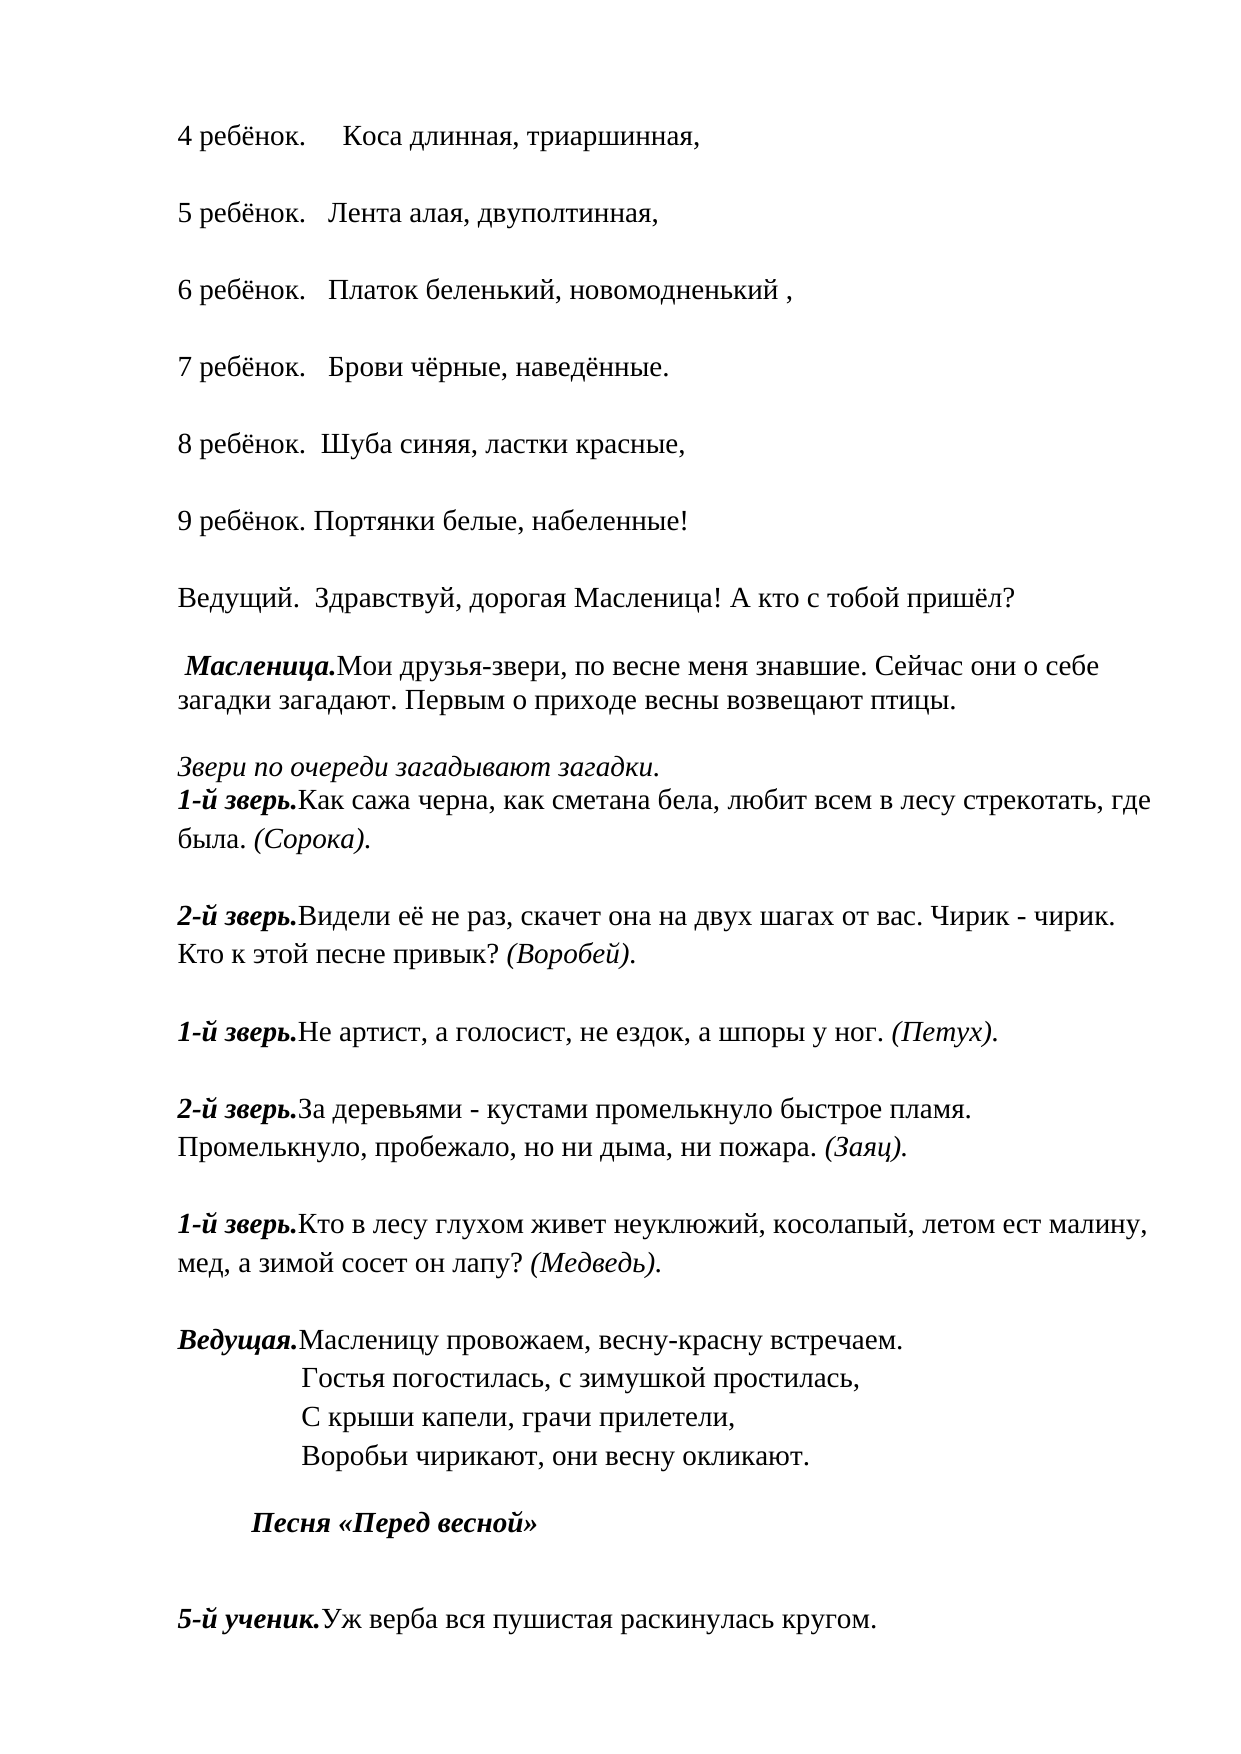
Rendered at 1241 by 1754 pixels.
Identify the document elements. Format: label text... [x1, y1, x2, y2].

text 6 ребёнок. Платок беленький, новомодненький , [177, 272, 1152, 306]
text 2-й зверь.Видели её не раз, скачет она на двух шагах от вас. Чирик - чирик. Кто к этой песне привык? (Воробей). [177, 859, 1152, 970]
text 4 ребёнок. Коса длинная, триаршинная, [177, 118, 1152, 152]
text 1-й зверь.Кто в лесу глухом живет неуклюжий, косолапый, летом ест малину, мед, а зимой сосет он лапу? (Медведь). [177, 1168, 1152, 1278]
text Ведущий. Здравствуй, дорогая Масленица! А кто с тобой пришёл? [177, 581, 1152, 614]
text Ведущая.Масленицу провожаем, весну-красну встречаем. Гостья погостилась, с зимушкой простилась, С крыши капели, грачи прилетели, Воробьи чирикают, они весну окликают. [177, 1283, 1152, 1471]
text Масленица.Мои друзья-звери, по весне меня знавшие. Сейчас они о себе загадки загадают. Первым о приходе весны возвещают птицы. Звери по очереди загадывают загадки. [177, 648, 1152, 782]
text 5 ребёнок. Лента алая, двуполтинная, [177, 195, 1152, 229]
text Песня «Перед весной» [177, 1505, 1152, 1539]
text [177, 1568, 1152, 1635]
text 2-й зверь.За деревьями - кустами промелькнуло быстрое пламя. Промелькнуло, пробежало, но ни дыма, ни пожара. (Заяц). [177, 1052, 1152, 1163]
text 9 ребёнок. Портянки белые, набеленные! [177, 503, 1152, 537]
text 1-й зверь.Как сажа черна, как сметана бела, любит всем в лесу стрекотать, где была. (Сорока). [177, 782, 1152, 854]
text 8 ребёнок. Шуба синяя, ластки красные, [177, 426, 1152, 460]
text 7 ребёнок. Брови чёрные, наведённые. [177, 349, 1152, 383]
text 1-й зверь.Не артист, а голосист, не ездок, а шпоры у ног. (Петух). [177, 975, 1152, 1047]
